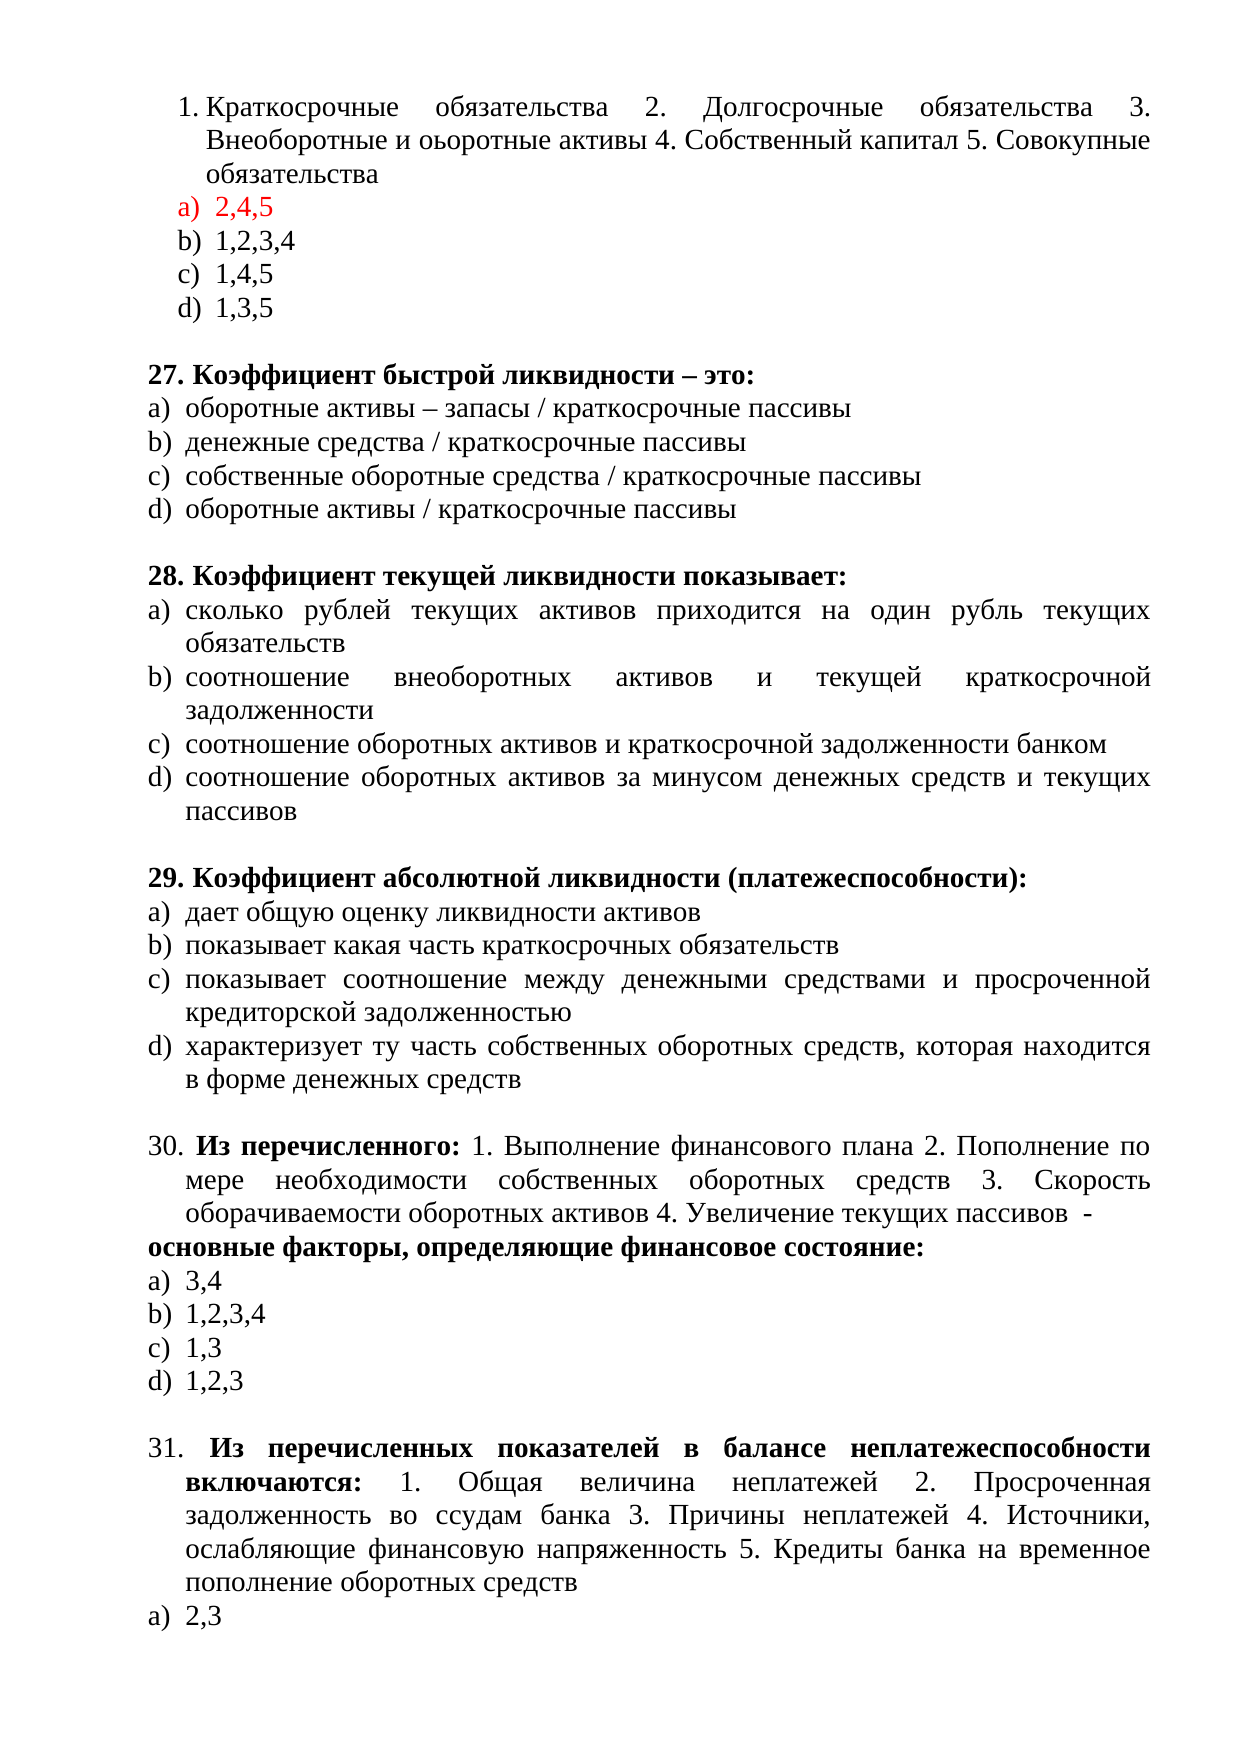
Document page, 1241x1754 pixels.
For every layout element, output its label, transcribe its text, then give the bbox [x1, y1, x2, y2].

list Краткосрочные обязательства 2. Долгосрочные обязательства 3. Внеоборотные и оьоротные активы 4. Собственный капитал 5. Совокупные обязательства [177, 89, 1152, 189]
list Коэффициент текущей ликвидности показывает: [148, 558, 1152, 592]
list соотношение оборотных активов и краткосрочной задолженности банком [148, 726, 1152, 759]
list оборотные активы – запасы / краткосрочные пассивы [148, 391, 1152, 424]
list Из перечисленного: 1. Выполнение финансового плана 2. Пополнение по мере необходимости собственных оборотных средств 3. Скорость оборачиваемости оборотных активов 4. Увеличение текущих пассивов - [148, 1128, 1152, 1229]
list Из перечисленных показателей в балансе неплатежеспособности включаются: 1. Общая величина неплатежей 2. Просроченная задолженность во ссудам банка 3. Причины неплатежей 4. Источники, ослабляющие финансовую напряженность 5. Кредиты банка на временное пополнение оборотных средств [148, 1430, 1152, 1598]
list соотношение оборотных активов за минусом денежных средств и текущих пассивов [148, 759, 1152, 827]
list Коэффициент быстрой ликвидности – это: [148, 357, 1152, 391]
text основные факторы, определяющие финансовое состояние: [148, 1229, 1152, 1263]
list дает общую оценку ликвидности активов [148, 894, 1152, 927]
list 1,2,3,4 [177, 223, 1152, 256]
list денежные средства / краткосрочные пассивы [148, 424, 1152, 458]
list 2,4,5 [177, 189, 1152, 223]
list собственные оборотные средства / краткосрочные пассивы [148, 458, 1152, 491]
list 1,4,5 [177, 256, 1152, 290]
list 1,3,5 [177, 290, 1152, 323]
list характеризует ту часть собственных оборотных средств, которая находится в форме денежных средств [148, 1028, 1152, 1095]
list Коэффициент абсолютной ликвидности (платежеспособности): [148, 860, 1152, 894]
list 2,3 [148, 1598, 1152, 1632]
list 1,2,3 [148, 1363, 1152, 1397]
list 1,3 [148, 1330, 1152, 1363]
list сколько рублей текущих активов приходится на один рубль текущих обязательств [148, 592, 1152, 659]
list 3,4 [148, 1263, 1152, 1296]
list соотношение внеоборотных активов и текущей краткосрочной задолженности [148, 659, 1152, 726]
list показывает какая часть краткосрочных обязательств [148, 927, 1152, 961]
list 1,2,3,4 [148, 1296, 1152, 1330]
list показывает соотношение между денежными средствами и просроченной кредиторской задолженностью [148, 961, 1152, 1028]
list оборотные активы / краткосрочные пассивы [148, 491, 1152, 525]
